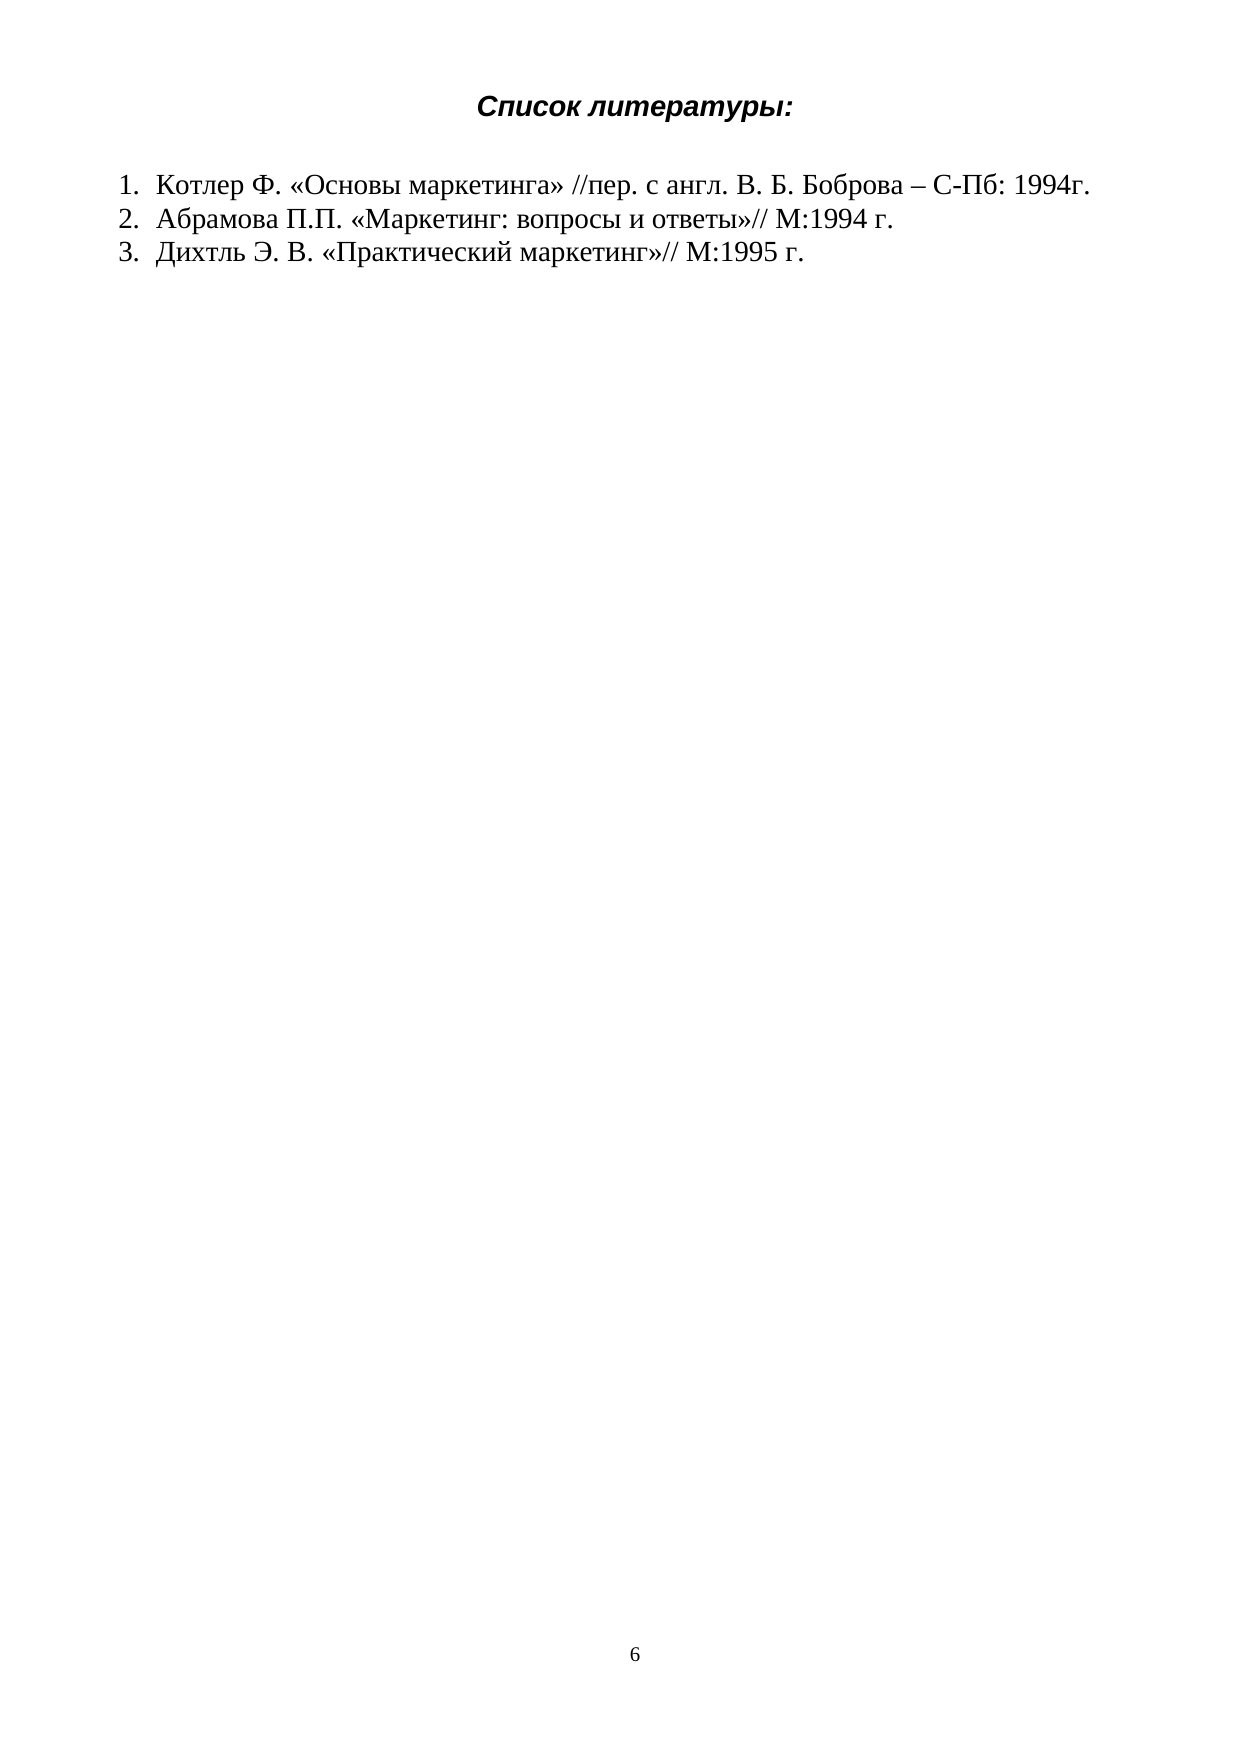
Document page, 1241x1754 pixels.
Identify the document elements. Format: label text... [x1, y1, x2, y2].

list Дихтль Э. В. «Практический маркетинг»// М:1995 г. [118, 234, 1152, 268]
list Котлер Ф. «Основы маркетинга» //пер. с англ. В. Б. Боброва – С-Пб: 1994г. [118, 167, 1152, 201]
list Абрамова П.П. «Маркетинг: вопросы и ответы»// М:1994 г. [118, 201, 1152, 234]
text Список литературы: [118, 89, 1152, 122]
